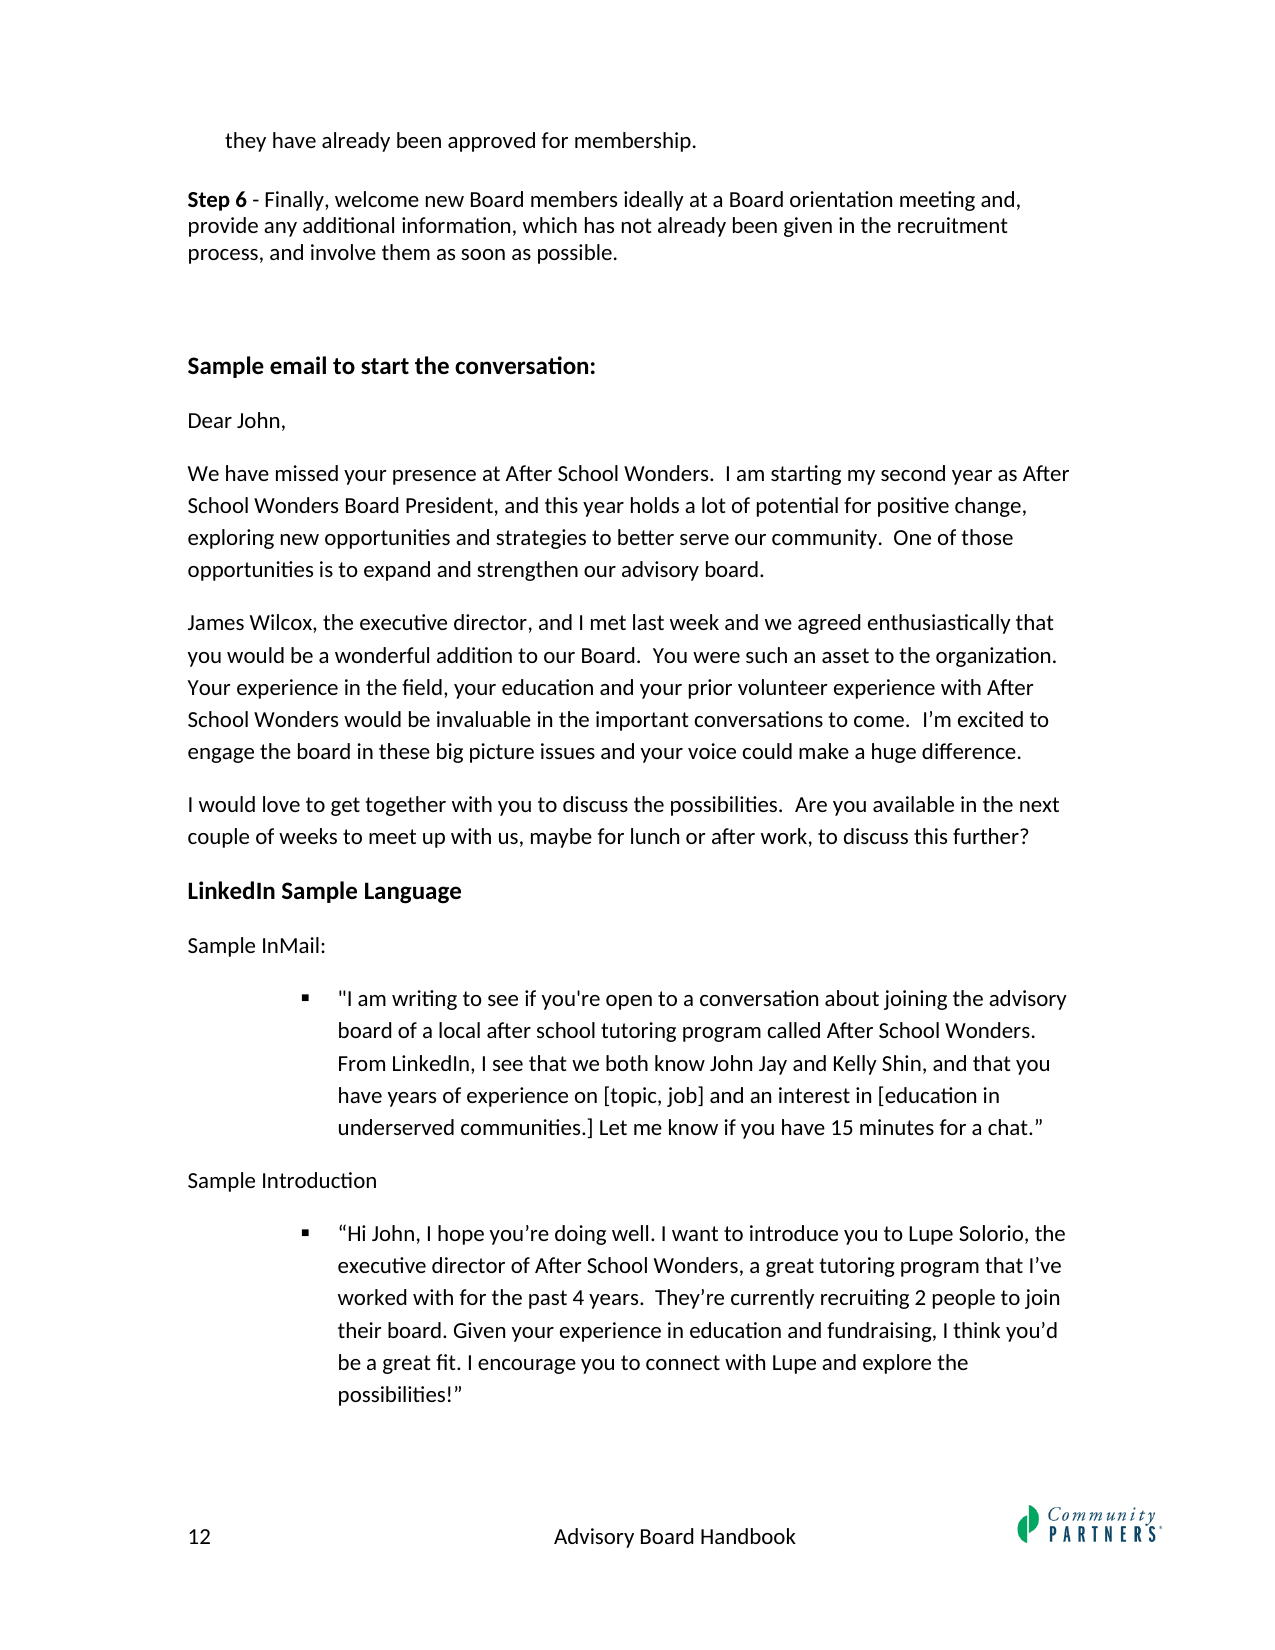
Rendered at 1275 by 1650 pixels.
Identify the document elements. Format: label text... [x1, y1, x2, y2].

text Sample InMail: [187, 931, 1085, 959]
picture [1017, 1503, 1163, 1545]
list “Hi John, I hope you’re doing well. I want to introduce you to Lupe Solorio, the executive director of After School Wonders, a great tutoring program that I’ve worked with for the past 4 years. They’re currently recruiting 2 people to join their board. Given your experience in education and fundraising, I think you’d be a great fit. I encourage you to connect with Lupe and explore the possibilities!” [300, 1219, 1085, 1408]
text Step 6 - Finally, welcome new Board members ideally at a Board orientation meeting and, provide any additional information, which has not already been given in the recruitment process, and involve them as soon as possible. [187, 186, 1083, 266]
text I would love to get together with you to discuss the possibilities. Are you available in the next couple of weeks to meet up with us, maybe for lunch or after work, to discuss this further? [187, 790, 1085, 851]
text James Wilcox, the executive director, and I met last week and we agreed enthusiastically that you would be a wonderful addition to our Board. You were such an asset to the organization. Your experience in the field, your education and your prior volunteer experience with After School Wonders would be invaluable in the important conversations to come. I’m excited to engage the board in these big picture issues and your voice could make a huge difference. [187, 608, 1085, 765]
list "I am writing to see if you're open to a conversation about joining the advisory board of a local after school tutoring program called After School Wonders. From LinkedIn, I see that we both know John Jay and Kelly Shin, and that you have years of experience on [topic, job] and an interest in [education in underserved communities.] Let me know if you have 15 minutes for a chat.” [300, 984, 1085, 1141]
text Sample Introduction [187, 1166, 1085, 1194]
text Sample email to start the conversation: [187, 350, 1085, 381]
text We have missed your presence at After School Wonders. I am starting my second year as After School Wonders Board President, and this year holds a lot of potential for positive change, exploring new opportunities and strategies to better serve our community. One of those opportunities is to expand and strengthen our advisory board. [187, 459, 1085, 583]
text Dear John, [187, 406, 1085, 434]
text LinkedIn Sample Language [187, 876, 1085, 906]
